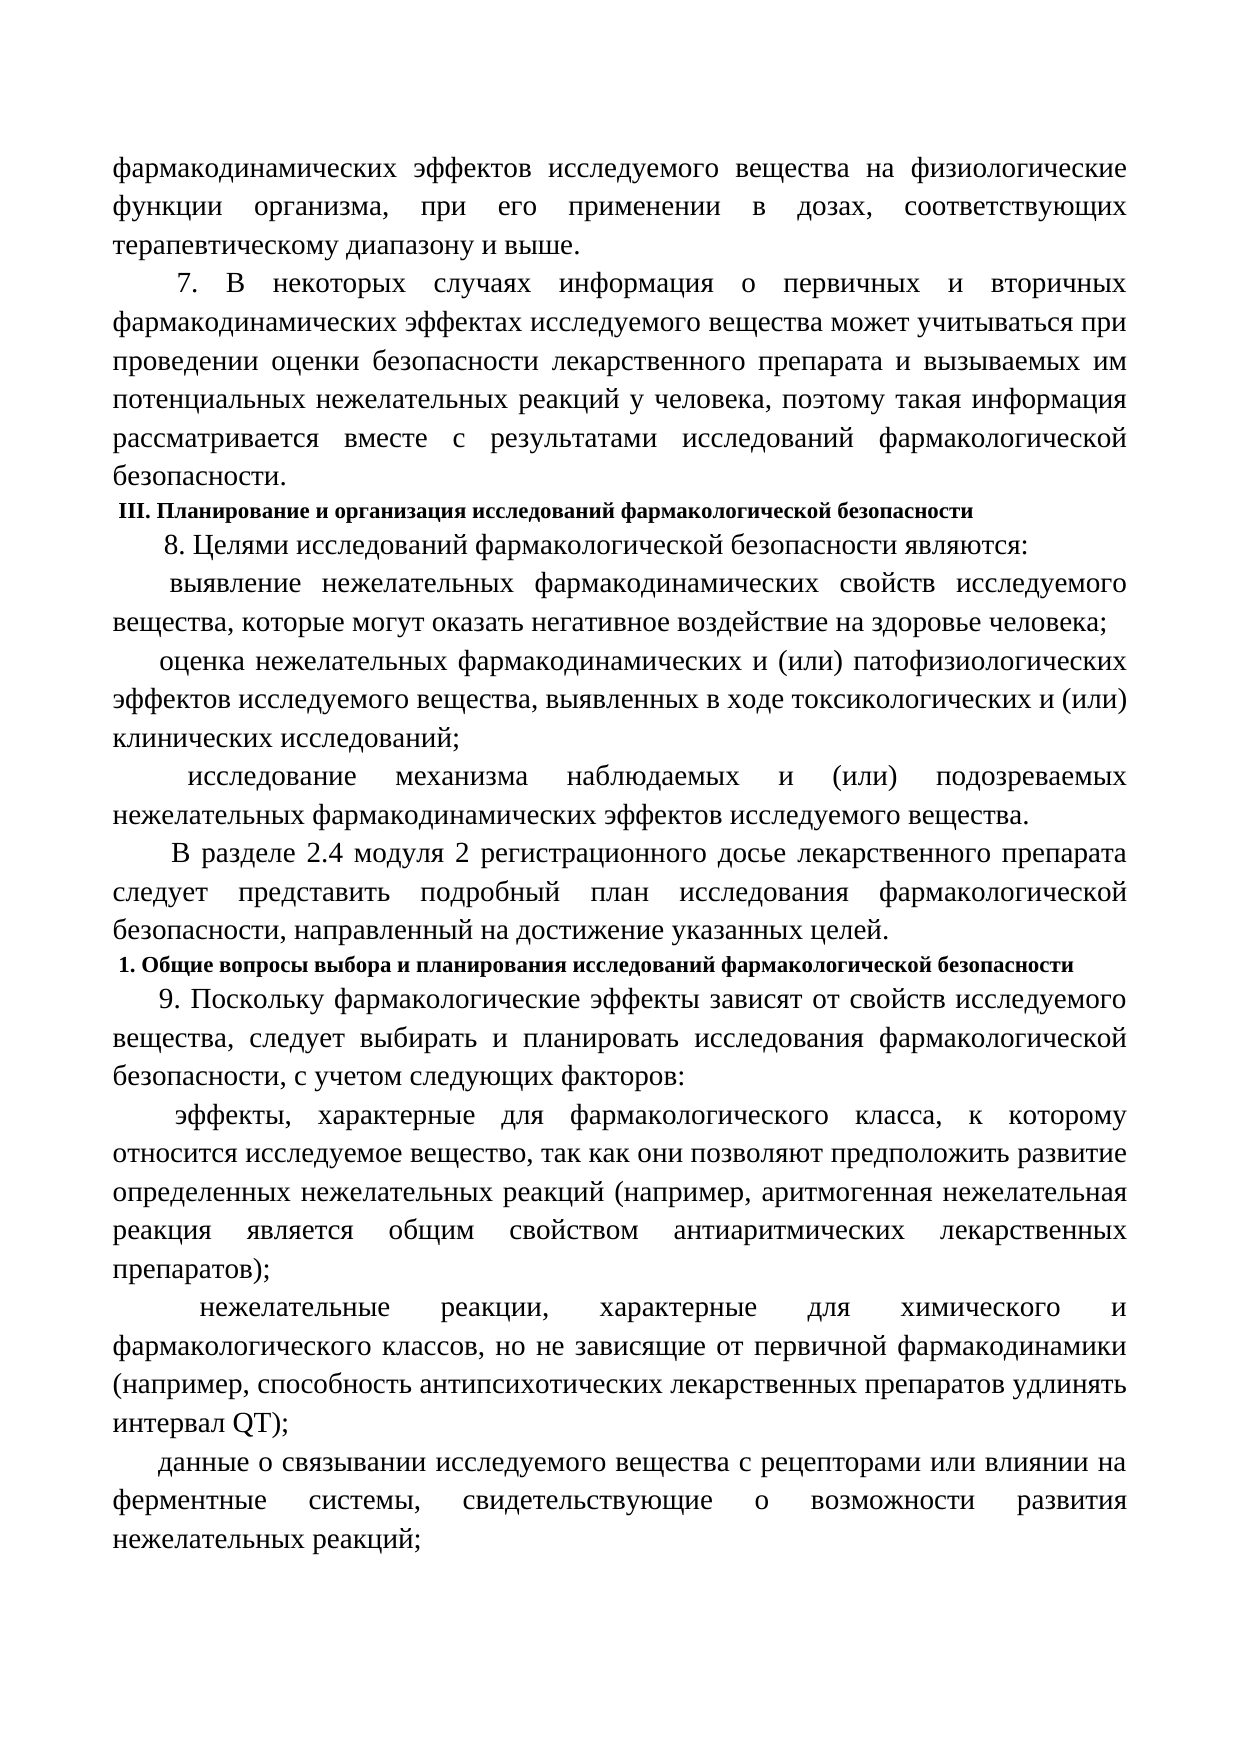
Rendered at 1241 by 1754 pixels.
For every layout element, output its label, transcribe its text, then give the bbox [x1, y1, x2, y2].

text 9. Поскольку фармакологические эффекты зависят от свойств исследуемого вещества, следует выбирать и планировать исследования фармакологической безопасности, с учетом следующих факторов: [112, 981, 1128, 1092]
text исследование механизма наблюдаемых и (или) подозреваемых нежелательных фармакодинамических эффектов исследуемого вещества. [112, 758, 1128, 830]
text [112, 150, 1128, 261]
text 7. В некоторых случаях информация о первичных и вторичных фармакодинамических эффектах исследуемого вещества может учитываться при проведении оценки безопасности лекарственного препарата и вызываемых им потенциальных нежелательных реакций у человека, поэтому такая информация рассматривается вместе с результатами исследований фармакологической безопасности. [112, 266, 1128, 492]
text 8. Целями исследований фармакологической безопасности являются: [112, 527, 1128, 561]
text оценка нежелательных фармакодинамических и (или) патофизиологических эффектов исследуемого вещества, выявленных в ходе токсикологических и (или) клинических исследований; [112, 643, 1128, 753]
text эффекты, характерные для фармакологического класса, к которому относится исследуемое вещество, так как они позволяют предположить развитие определенных нежелательных реакций (например, аритмогенная нежелательная реакция является общим свойством антиаритмических лекарственных препаратов); [112, 1097, 1128, 1284]
text нежелательные реакции, характерные для химического и фармакологического классов, но не зависящие от первичной фармакодинамики (например, способность антипсихотических лекарственных препаратов удлинять интервал QT); [112, 1289, 1128, 1439]
text III. Планирование и организация исследований фармакологической безопасности [112, 497, 1128, 523]
text данные о связывании исследуемого вещества с рецепторами или влиянии на ферментные системы, свидетельствующие о возможности развития нежелательных реакций; [112, 1444, 1128, 1554]
text В разделе 2.4 модуля 2 регистрационного досье лекарственного препарата следует представить подробный план исследования фармакологической безопасности, направленный на достижение указанных целей. [112, 835, 1128, 946]
text 1. Общие вопросы выбора и планирования исследований фармакологической безопасности [112, 951, 1128, 977]
text выявление нежелательных фармакодинамических свойств исследуемого вещества, которые могут оказать негативное воздействие на здоровье человека; [112, 566, 1128, 638]
